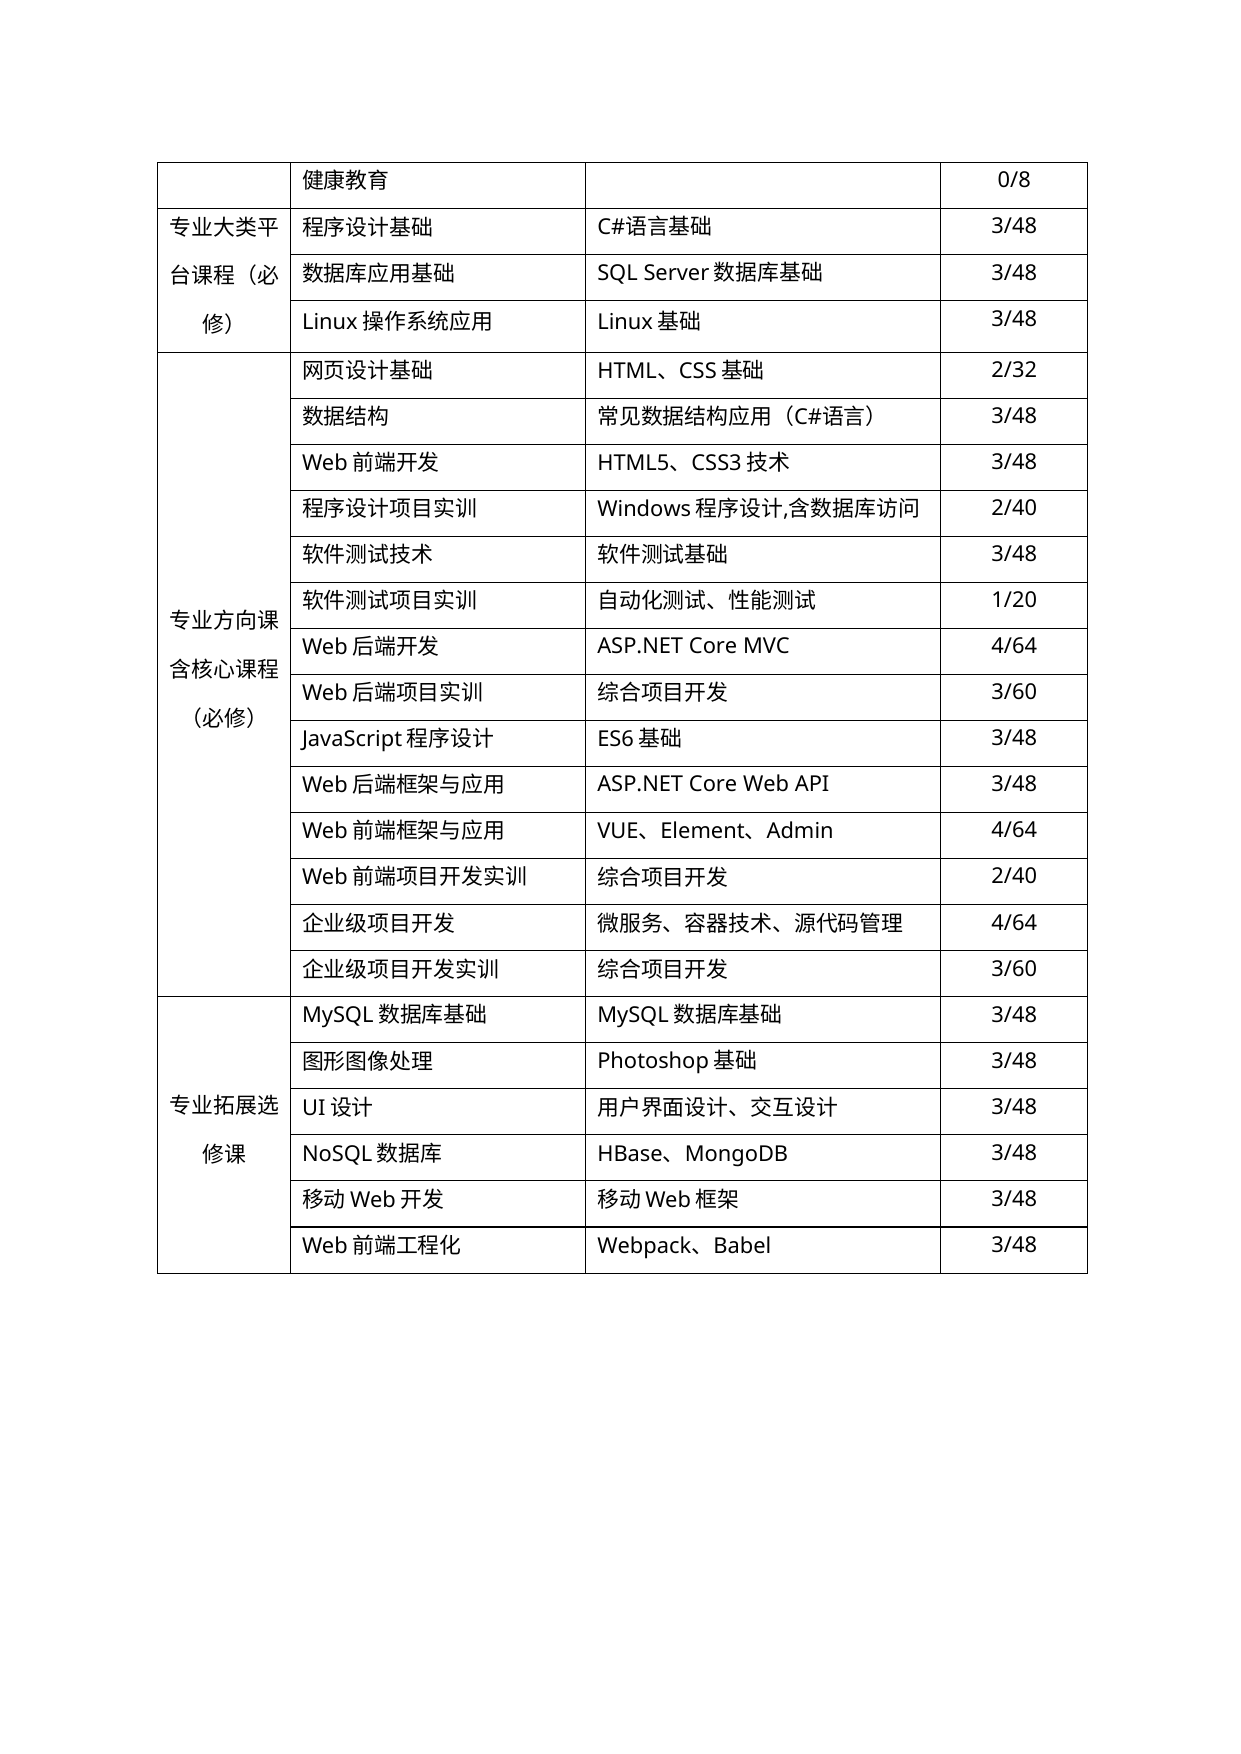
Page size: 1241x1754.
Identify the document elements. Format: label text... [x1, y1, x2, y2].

table_cell Linux基础 [586, 301, 940, 352]
table_cell Web前端工程化 [291, 1228, 585, 1272]
table_cell 3/48 [941, 255, 1087, 300]
table_cell 3/48 [941, 997, 1087, 1042]
table_cell 2/40 [941, 491, 1087, 536]
table_cell ASP.NET Core Web API [586, 767, 940, 812]
table_cell 综合项目开发 [586, 859, 940, 904]
table_cell 3/48 [941, 537, 1087, 582]
table_cell 移动Web开发 [291, 1181, 585, 1226]
table_cell 企业级项目开发 [291, 905, 585, 950]
table_cell HBase、MongoDB [586, 1135, 940, 1180]
table_cell 网页设计基础 [291, 353, 585, 398]
table_cell SQL Server数据库基础 [586, 255, 940, 300]
table_cell 4/64 [941, 629, 1087, 674]
table_cell Web后端开发 [291, 629, 585, 674]
table_cell 3/48 [941, 301, 1087, 352]
table_cell 综合项目开发 [586, 675, 940, 720]
table_cell 3/48 [941, 209, 1087, 254]
table_cell 移动Web框架 [586, 1181, 940, 1226]
table_cell 图形图像处理 [291, 1043, 585, 1088]
table_cell VUE、Element、Admin [586, 813, 940, 858]
table_cell 软件测试项目实训 [291, 583, 585, 628]
table_cell 微服务、容器技术、源代码管理 [586, 905, 940, 950]
table_cell 3/48 [941, 399, 1087, 444]
table_cell HTML、CSS基础 [586, 353, 940, 398]
table_cell 4/64 [941, 813, 1087, 858]
table_cell 健康教育 [291, 163, 585, 208]
table_cell 4/64 [941, 905, 1087, 950]
table_cell 3/48 [941, 721, 1087, 766]
table_cell 常见数据结构应用（C#语言） [586, 399, 940, 444]
table_cell 企业级项目开发实训 [291, 951, 585, 996]
table_cell 专业大类平台课程（必修） [158, 209, 290, 352]
table_cell 专业方向课含核心课程（必修） [158, 353, 290, 996]
table_cell Web前端框架与应用 [291, 813, 585, 858]
table_cell Web后端项目实训 [291, 675, 585, 720]
table_cell 3/48 [941, 1043, 1087, 1088]
table_cell Web前端开发 [291, 445, 585, 490]
table_cell 专业拓展选修课 [158, 997, 290, 1272]
table_cell 数据库应用基础 [291, 255, 585, 300]
table_cell 用户界面设计、交互设计 [586, 1089, 940, 1134]
table_cell Windows程序设计,含数据库访问 [586, 491, 940, 536]
table_cell Photoshop基础 [586, 1043, 940, 1088]
table_cell Web后端框架与应用 [291, 767, 585, 812]
table_cell 3/48 [941, 1089, 1087, 1134]
table_cell MySQL数据库基础 [586, 997, 940, 1042]
table_cell 程序设计项目实训 [291, 491, 585, 536]
table_cell 3/48 [941, 1135, 1087, 1180]
table_cell 综合项目开发 [586, 951, 940, 996]
table_cell 1/20 [941, 583, 1087, 628]
table_cell 3/48 [941, 767, 1087, 812]
table_cell ASP.NET Core MVC [586, 629, 940, 674]
table_cell MySQL数据库基础 [291, 997, 585, 1042]
table_cell 2/32 [941, 353, 1087, 398]
table_cell 3/48 [941, 1181, 1087, 1226]
table_cell 数据结构 [291, 399, 585, 444]
table_cell UI设计 [291, 1089, 585, 1134]
table_cell 3/48 [941, 1228, 1087, 1272]
table_cell 2/40 [941, 859, 1087, 904]
table_cell JavaScript程序设计 [291, 721, 585, 766]
table_cell Linux操作系统应用 [291, 301, 585, 352]
table_cell HTML5、CSS3技术 [586, 445, 940, 490]
table_cell 软件测试基础 [586, 537, 940, 582]
table_cell 软件测试技术 [291, 537, 585, 582]
table_cell [586, 163, 940, 208]
table_cell 0/8 [941, 163, 1087, 208]
table_cell Webpack、Babel [586, 1228, 940, 1272]
table_cell 3/60 [941, 951, 1087, 996]
table_cell C#语言基础 [586, 209, 940, 254]
table_cell 3/60 [941, 675, 1087, 720]
table_cell NoSQL数据库 [291, 1135, 585, 1180]
table_cell 3/48 [941, 445, 1087, 490]
table_cell 自动化测试、性能测试 [586, 583, 940, 628]
table_cell Web前端项目开发实训 [291, 859, 585, 904]
table_cell ES6基础 [586, 721, 940, 766]
table_cell 程序设计基础 [291, 209, 585, 254]
